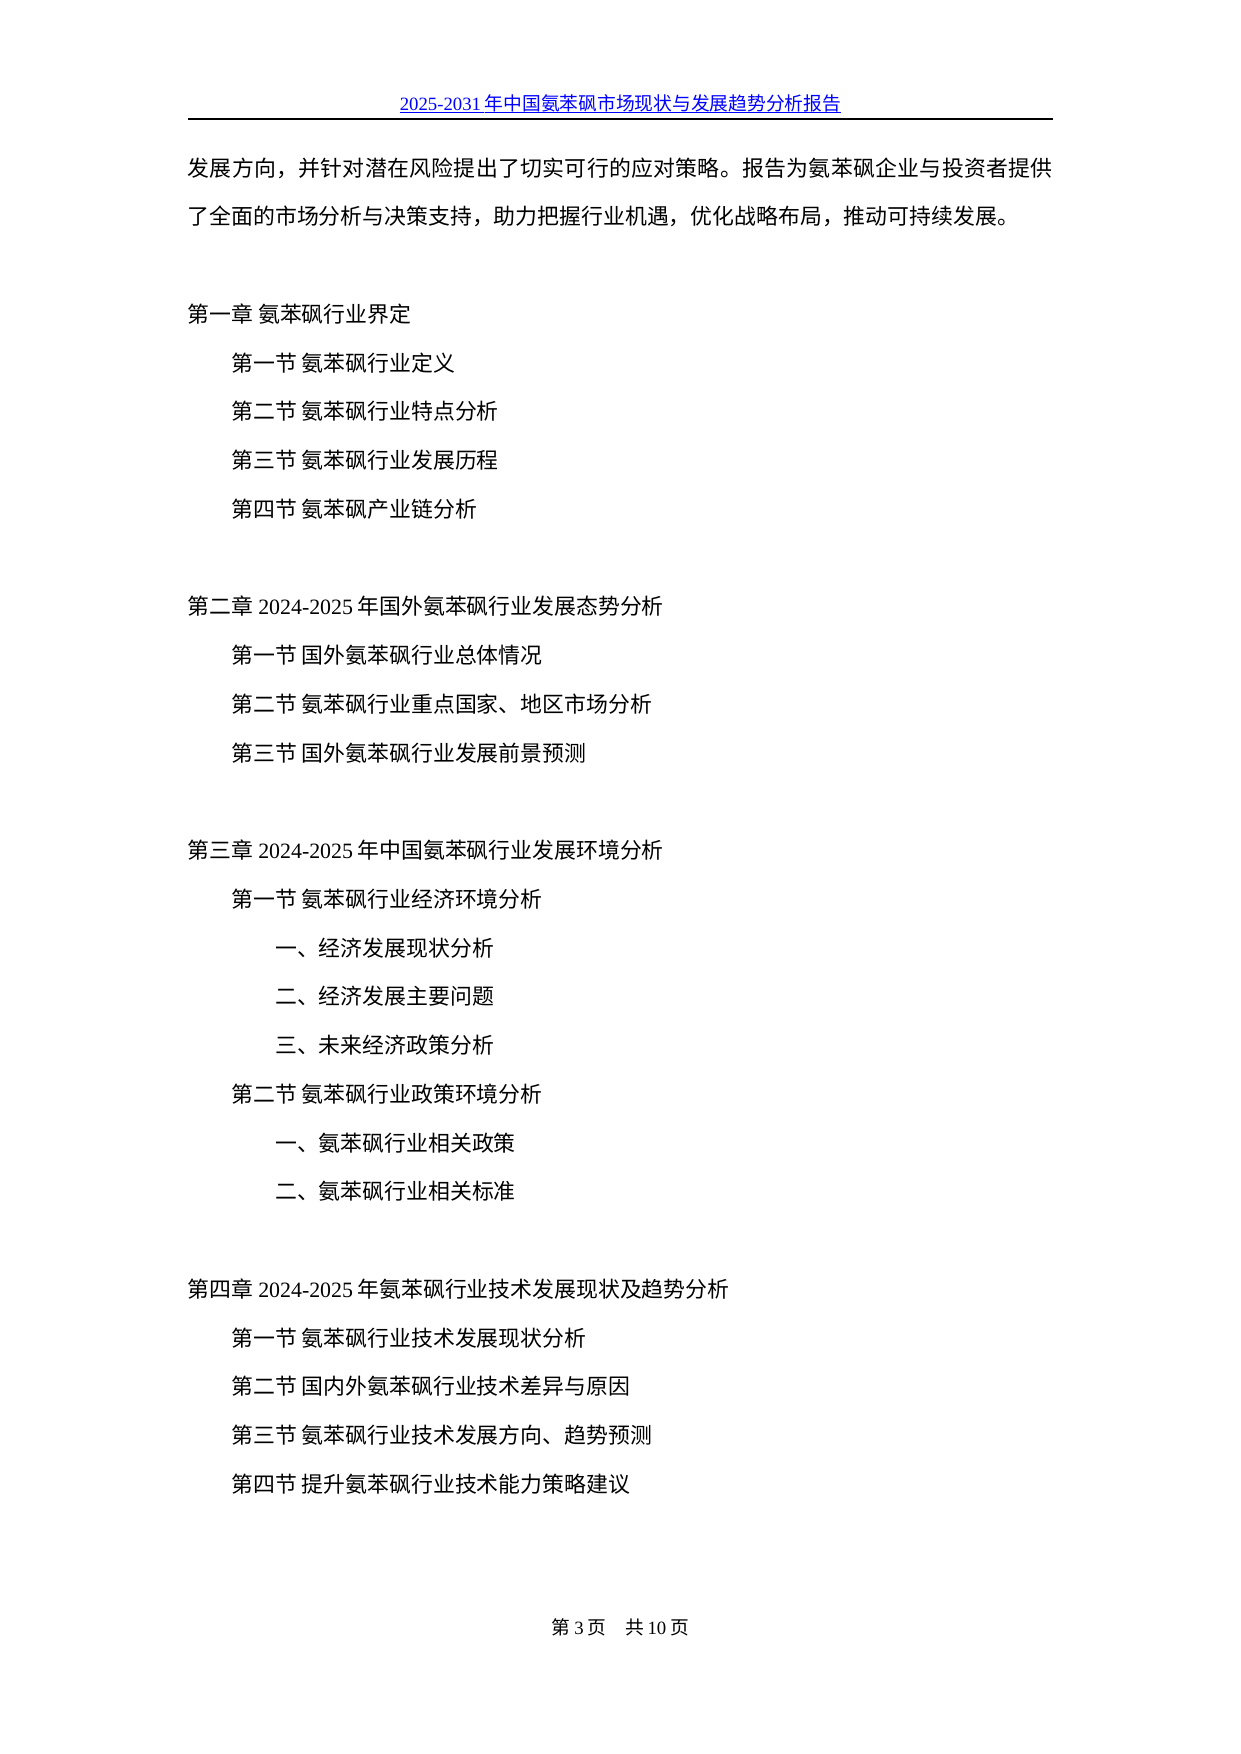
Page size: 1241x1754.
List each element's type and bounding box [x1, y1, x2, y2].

text [187, 150, 1053, 1499]
